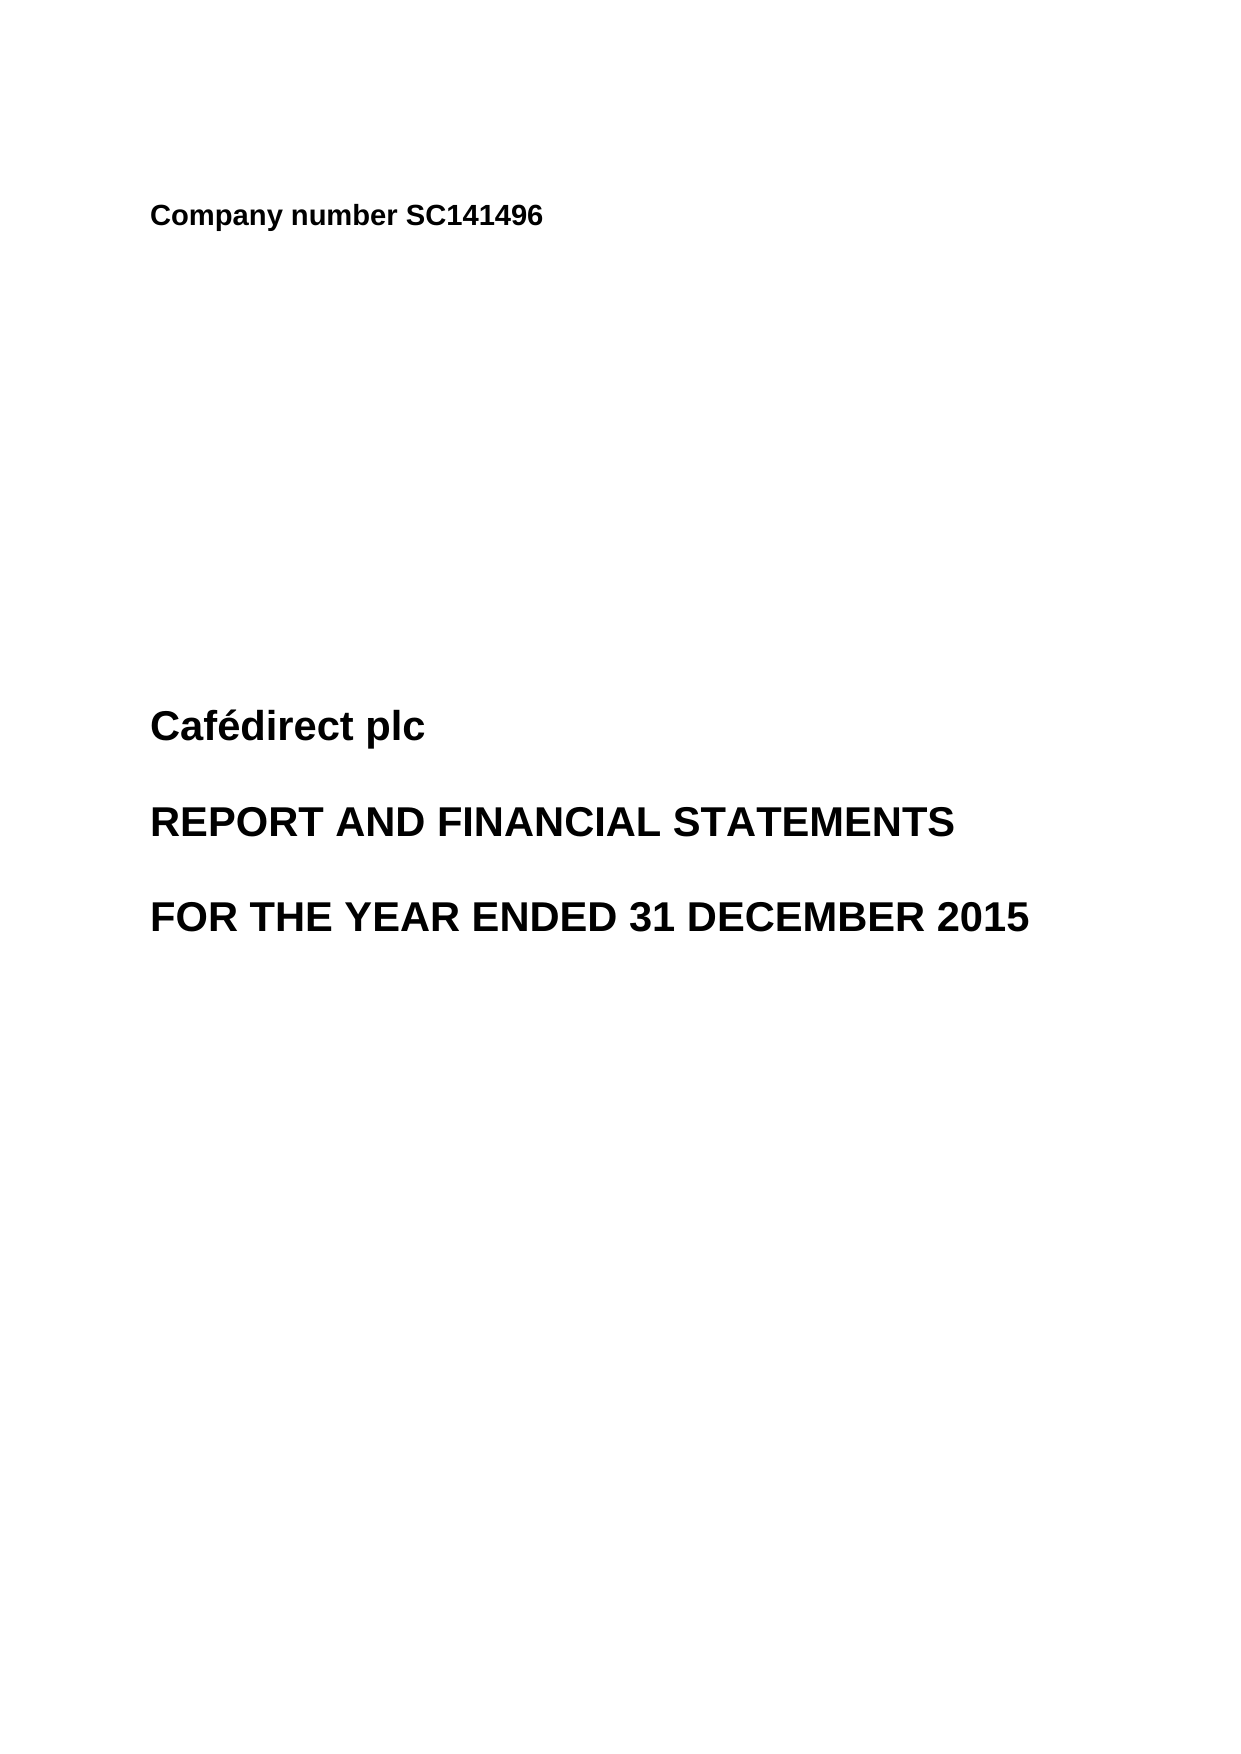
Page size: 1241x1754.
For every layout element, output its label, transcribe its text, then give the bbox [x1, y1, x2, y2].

subtitle Company number SC141496 [150, 198, 1090, 231]
text Cafédirect plc [150, 701, 1090, 749]
text REPORT AND FINANCIAL STATEMENTS [150, 797, 1090, 845]
text FOR THE YEAR ENDED 31 DECEMBER 2015 [150, 893, 1090, 941]
